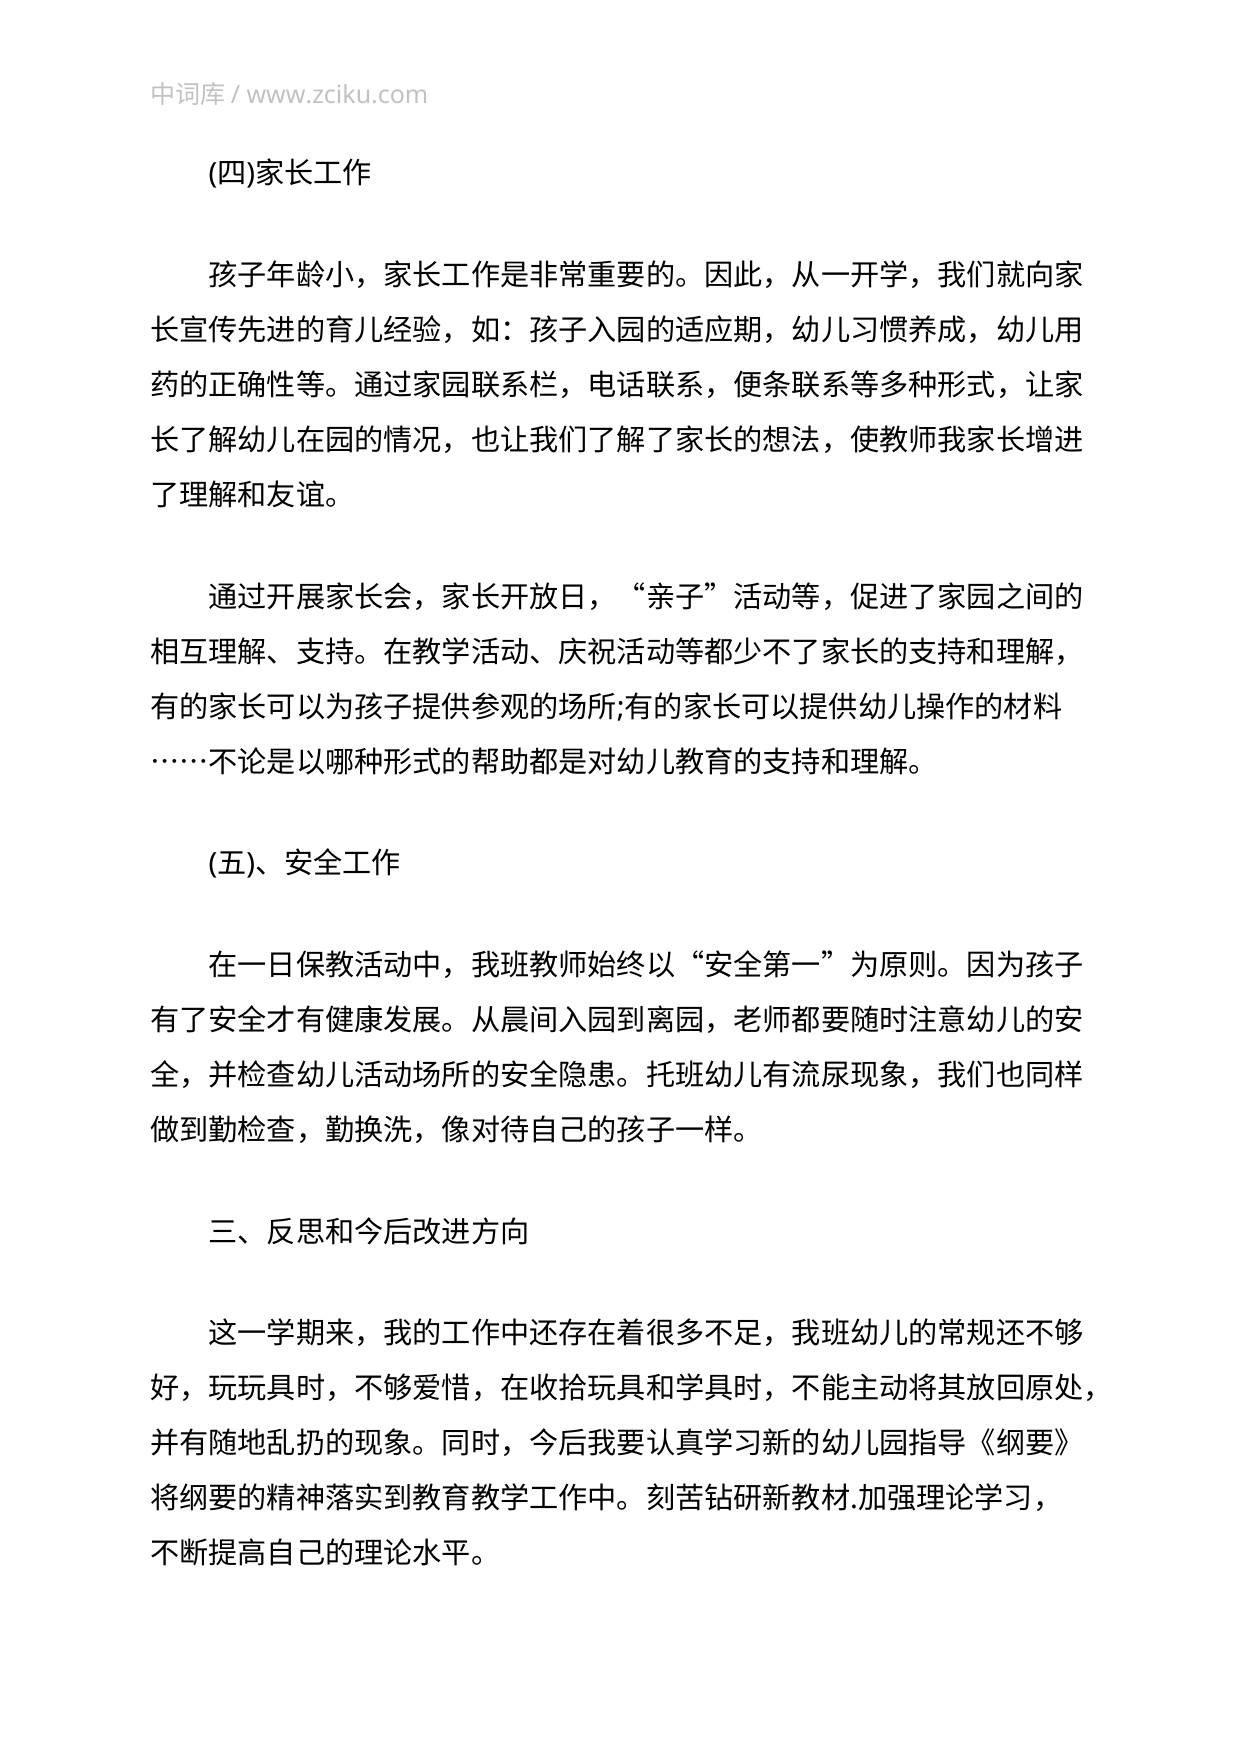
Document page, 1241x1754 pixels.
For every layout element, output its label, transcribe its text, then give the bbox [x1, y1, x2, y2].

text 通过开展家长会，家长开放日，“亲子”活动等，促进了家园之间的相互理解、支持。在教学活动、庆祝活动等都少不了家长的支持和理解，有的家长可以为孩子提供参观的场所;有的家长可以提供幼儿操作的材料……不论是以哪种形式的帮助都是对幼儿教育的支持和理解。 [150, 573, 1090, 780]
text 三、反思和今后改进方向 [150, 1208, 1090, 1251]
text (五)、安全工作 [150, 840, 1090, 882]
text (四)家长工作 [150, 150, 1090, 192]
text 这一学期来，我的工作中还存在着很多不足，我班幼儿的常规还不够好，玩玩具时，不够爱惜，在收拾玩具和学具时，不能主动将其放回原处，并有随地乱扔的现象。同时，今后我要认真学习新的幼儿园指导《纲要》将纲要的精神落实到教育教学工作中。刻苦钻研新教材.加强理论学习，不断提高自己的理论水平。 [150, 1310, 1090, 1572]
text 孩子年龄小，家长工作是非常重要的。因此，从一开学，我们就向家长宣传先进的育儿经验，如：孩子入园的适应期，幼儿习惯养成，幼儿用药的正确性等。通过家园联系栏，电话联系，便条联系等多种形式，让家长了解幼儿在园的情况，也让我们了解了家长的想法，使教师我家长增进了理解和友谊。 [150, 252, 1090, 514]
text 在一日保教活动中，我班教师始终以“安全第一”为原则。因为孩子有了安全才有健康发展。从晨间入园到离园，老师都要随时注意幼儿的安全，并检查幼儿活动场所的安全隐患。托班幼儿有流尿现象，我们也同样做到勤检查，勤换洗，像对待自己的孩子一样。 [150, 942, 1090, 1149]
